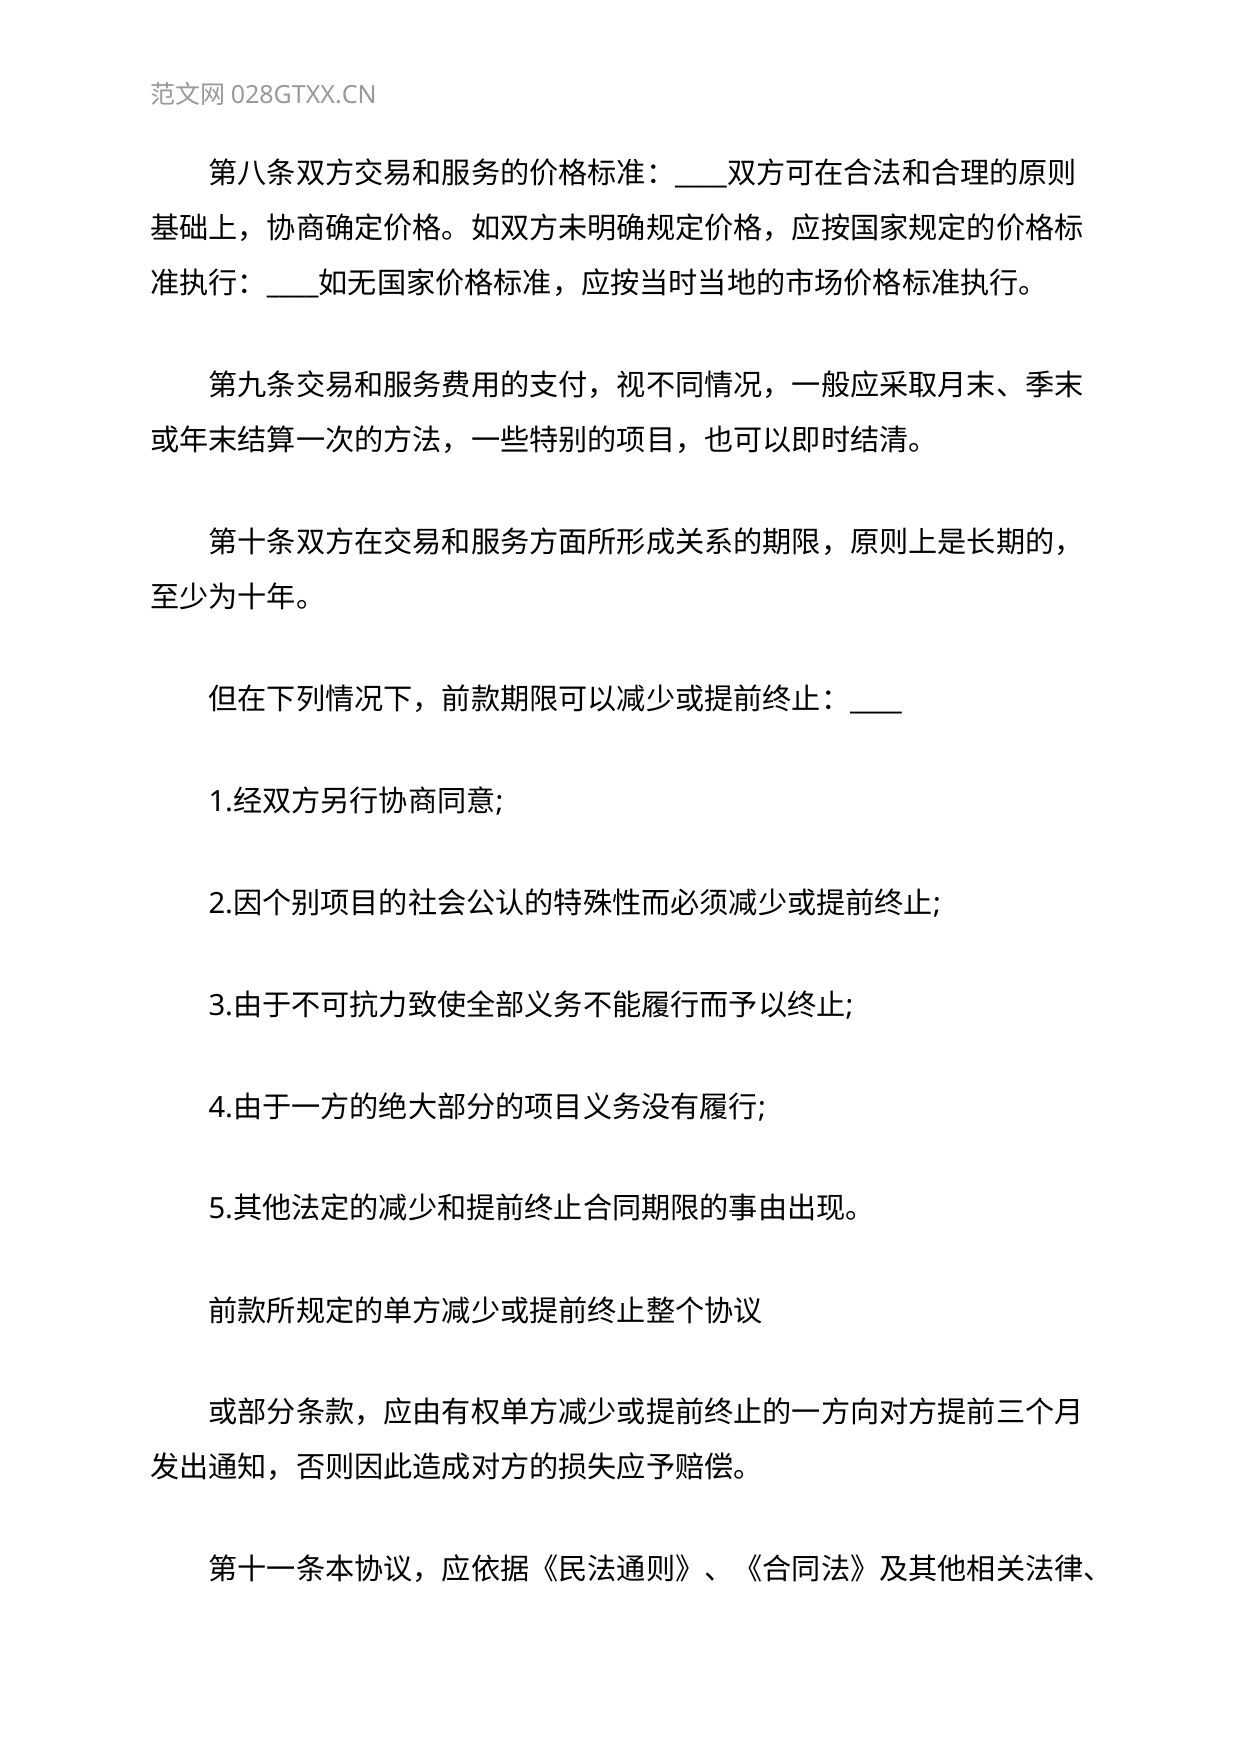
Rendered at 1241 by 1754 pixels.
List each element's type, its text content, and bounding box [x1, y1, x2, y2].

text 2.因个别项目的社会公认的特殊性而必须减少或提前终止; [150, 879, 1090, 922]
text 第八条双方交易和服务的价格标准：____双方可在合法和合理的原则基础上，协商确定价格。如双方未明确规定价格，应按国家规定的价格标准执行：____如无国家价格标准，应按当时当地的市场价格标准执行。 [150, 150, 1090, 302]
text 或部分条款，应由有权单方减少或提前终止的一方向对方提前三个月发出通知，否则因此造成对方的损失应予赔偿。 [150, 1389, 1090, 1486]
text 4.由于一方的绝大部分的项目义务没有履行; [150, 1083, 1090, 1126]
text 但在下列情况下，前款期限可以减少或提前终止：____ [150, 675, 1090, 718]
text 前款所规定的单方减少或提前终止整个协议 [150, 1287, 1090, 1329]
text 5.其他法定的减少和提前终止合同期限的事由出现。 [150, 1185, 1090, 1227]
text 3.由于不可抗力致使全部义务不能履行而予以终止; [150, 981, 1090, 1023]
text 第十条双方在交易和服务方面所形成关系的期限，原则上是长期的，至少为十年。 [150, 518, 1090, 616]
text 第九条交易和服务费用的支付，视不同情况，一般应采取月末、季末或年末结算一次的方法，一些特别的项目，也可以即时结清。 [150, 362, 1090, 459]
text 1.经双方另行协商同意; [150, 777, 1090, 819]
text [150, 1546, 1090, 1588]
